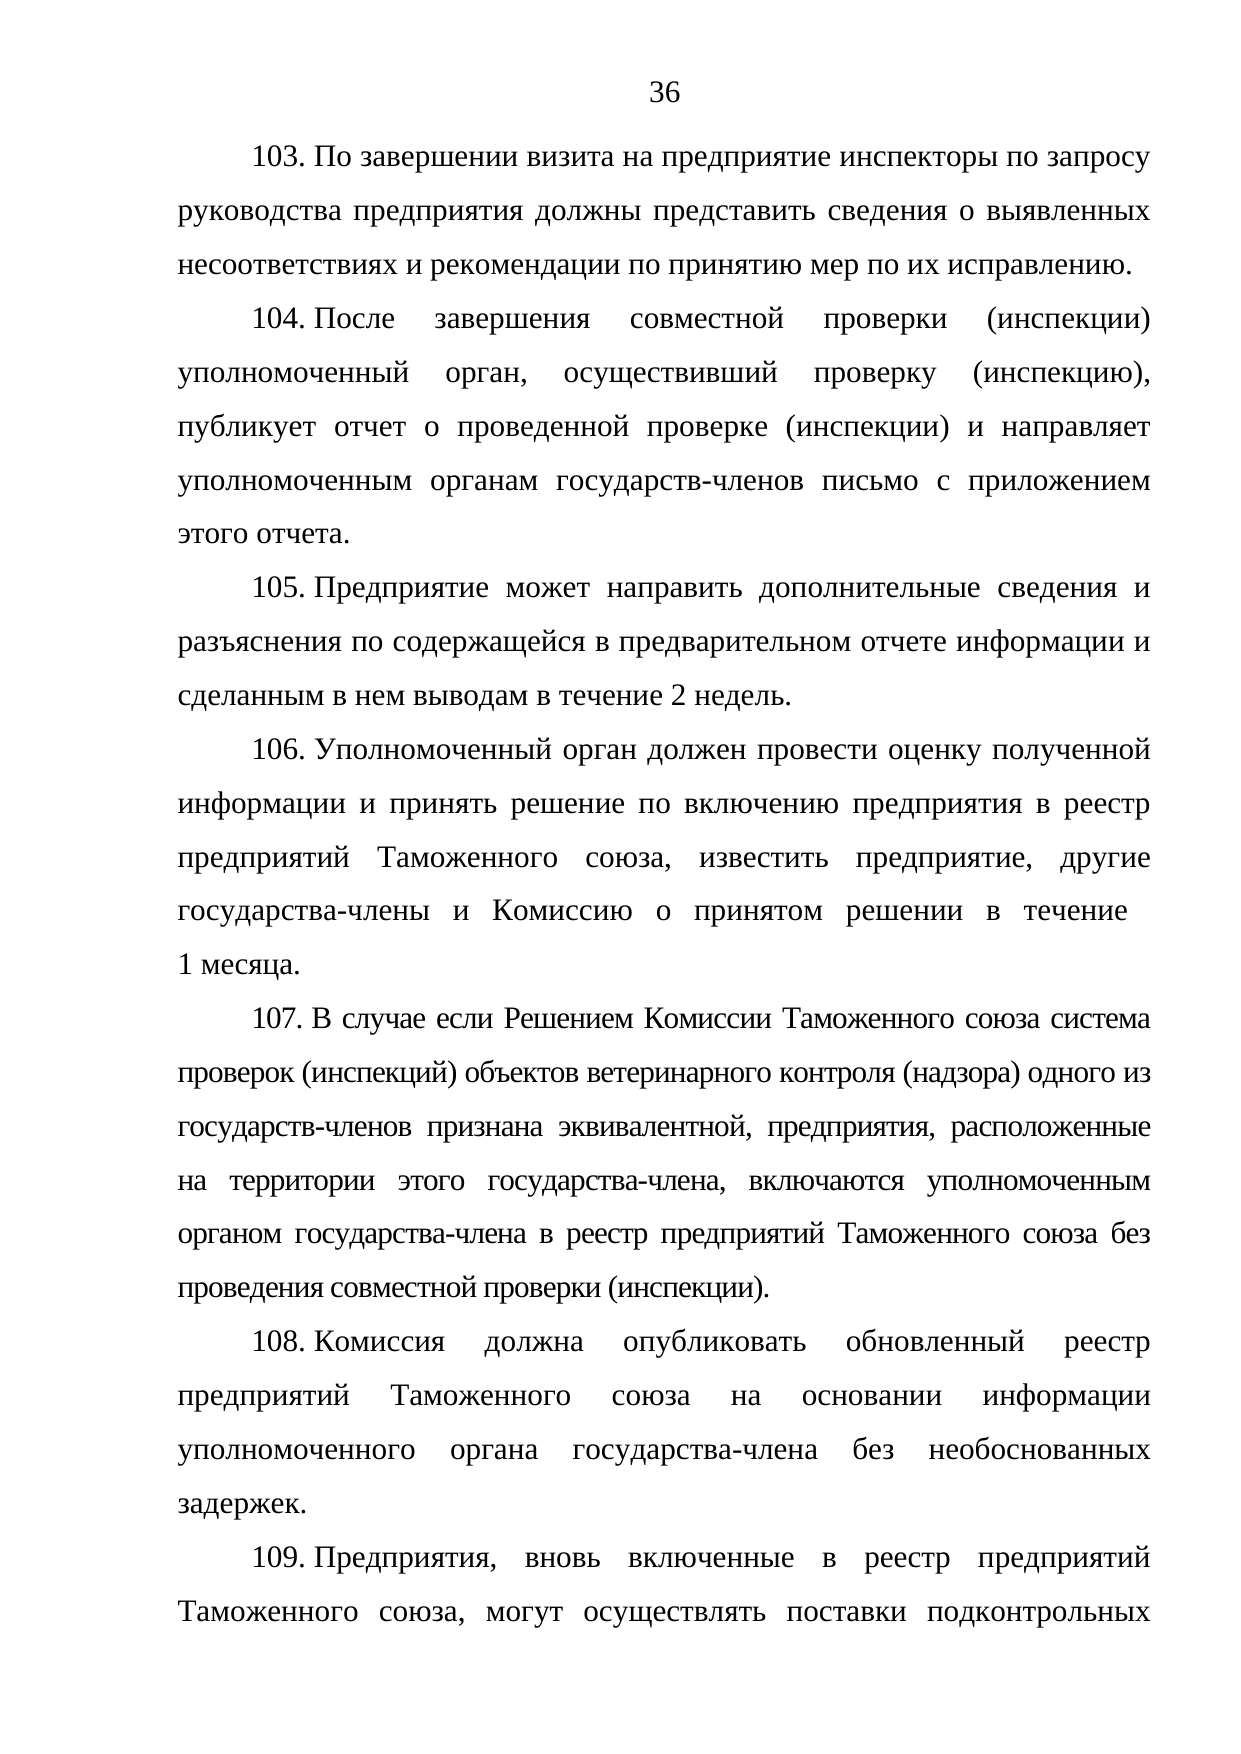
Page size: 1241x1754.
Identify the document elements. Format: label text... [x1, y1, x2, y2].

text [177, 1538, 1152, 1628]
text 107. В случае если Решением Комиссии Таможенного союза система проверок (инспекций) объектов ветеринарного контроля (надзора) одного из государств-членов признана эквивалентной, предприятия, расположенные на территории этого государства-члена, включаются уполномоченным органом государства-члена в реестр предприятий Таможенного союза без проведения совместной проверки (инспекции). [177, 999, 1152, 1304]
text 108. Комиссия должна опубликовать обновленный реестр предприятий Таможенного союза на основании информации уполномоченного органа государства-члена без необоснованных задержек. [177, 1322, 1152, 1520]
text 106. Уполномоченный орган должен провести оценку полученной информации и принять решение по включению предприятия в реестр предприятий Таможенного союза, известить предприятие, другие государства-члены и Комиссию о принятом решении в течение 1 месяца. [177, 730, 1152, 981]
text 105. Предприятие может направить дополнительные сведения и разъяснения по содержащейся в предварительном отчете информации и сделанным в нем выводам в течение 2 недель. [177, 568, 1152, 712]
text 103. По завершении визита на предприятие инспекторы по запросу руководства предприятия должны представить сведения о выявленных несоответствиях и рекомендации по принятию мер по их исправлению. [177, 138, 1152, 281]
text 104. После завершения совместной проверки (инспекции) уполномоченный орган, осуществивший проверку (инспекцию), публикует отчет о проведенной проверке (инспекции) и направляет уполномоченным органам государств-членов письмо с приложением этого отчета. [177, 299, 1152, 551]
